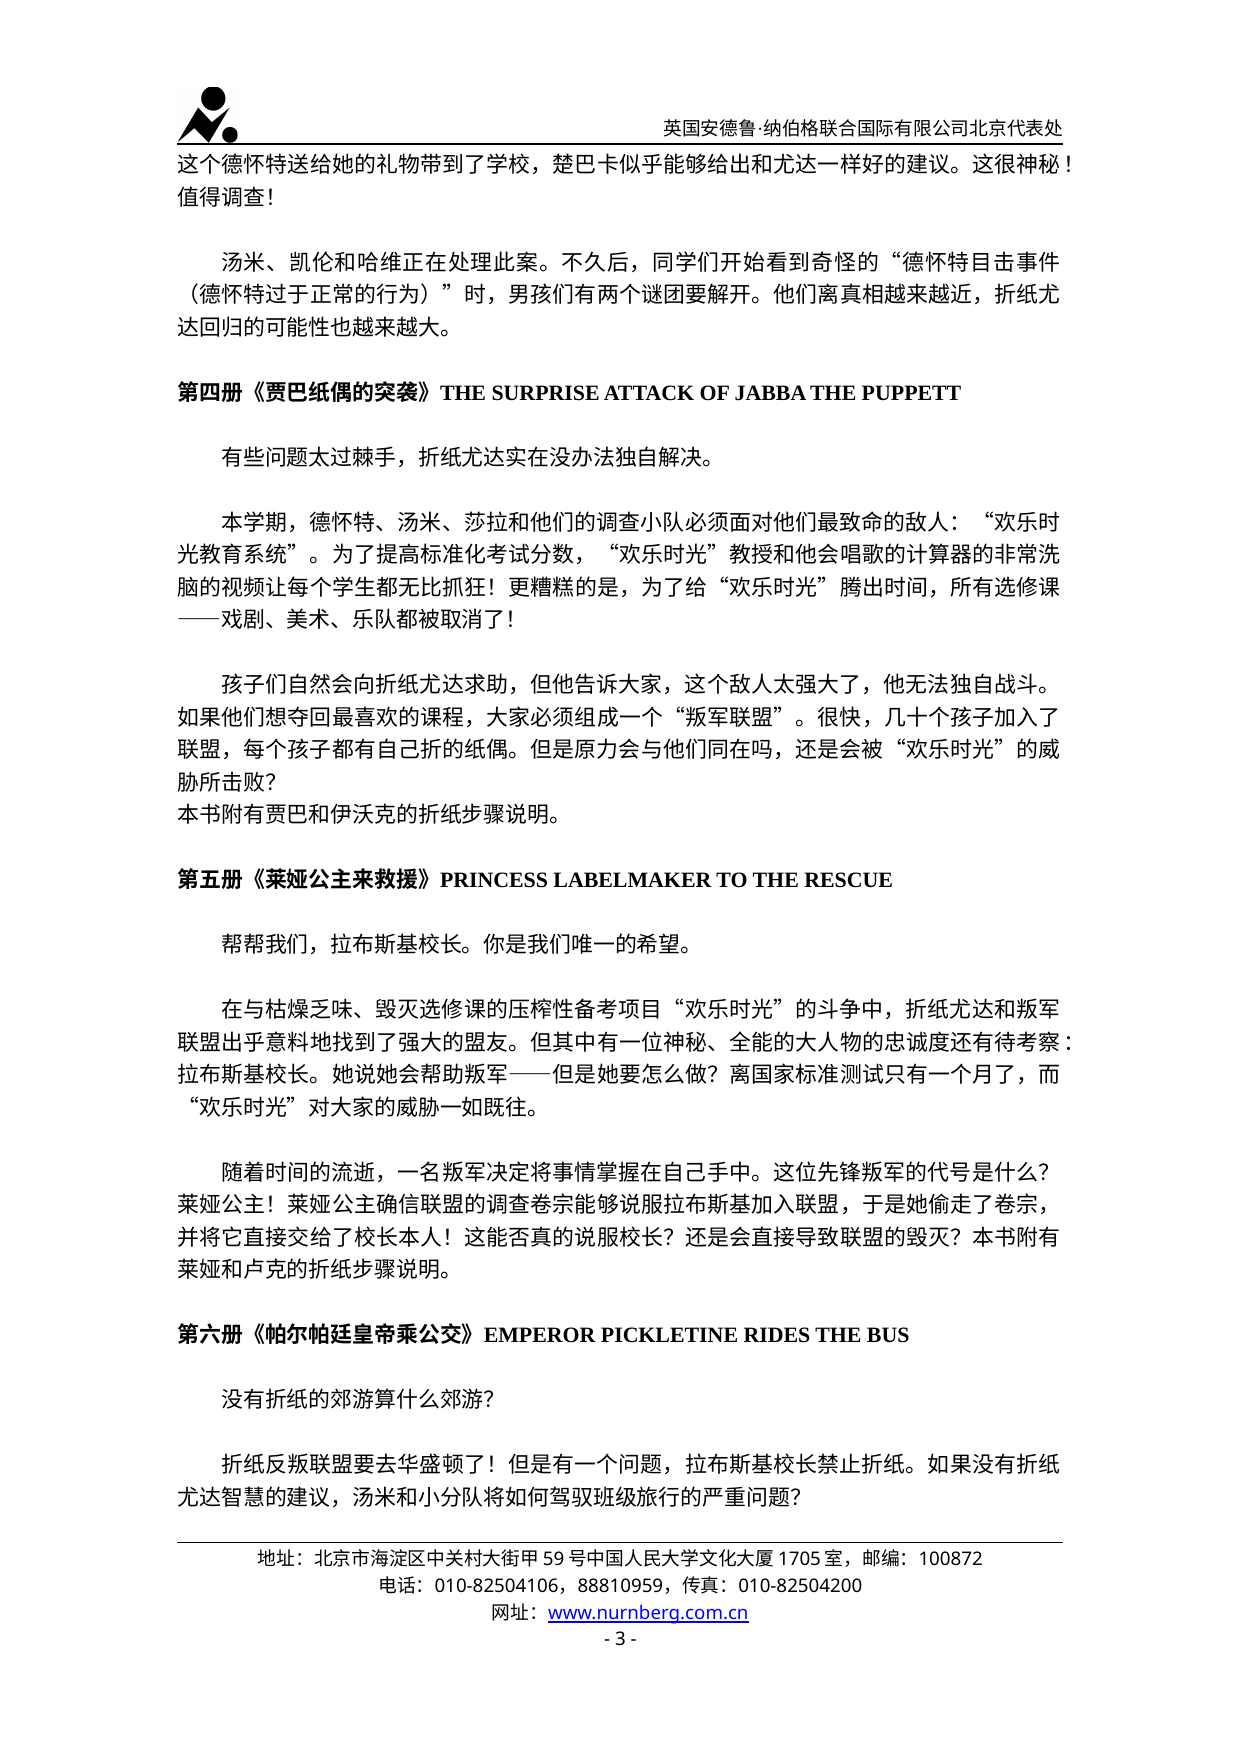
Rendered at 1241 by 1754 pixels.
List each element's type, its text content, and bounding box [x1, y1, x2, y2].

text 第四册《贾巴纸偶的突袭》THE SURPRISE ATTACK OF JABBA THE PUPPETT [177, 374, 1063, 407]
text 没有折纸的郊游算什么郊游？ [177, 1382, 1063, 1414]
text 帮帮我们，拉布斯基校长。你是我们唯一的希望。 [177, 927, 1063, 959]
text 有些问题太过棘手，折纸尤达实在没办法独自解决。 [177, 439, 1063, 472]
text 汤米、凯伦和哈维正在处理此案。不久后，同学们开始看到奇怪的“德怀特目击事件（德怀特过于正常的行为）”时，男孩们有两个谜团要解开。他们离真相越来越近，折纸尤达回归的可能性也越来越大。 [177, 244, 1063, 342]
text 在与枯燥乏味、毁灭选修课的压榨性备考项目“欢乐时光”的斗争中，折纸尤达和叛军联盟出乎意料地找到了强大的盟友。但其中有一位神秘、全能的大人物的忠诚度还有待考察：拉布斯基校长。她说她会帮助叛军——但是她要怎么做？离国家标准测试只有一个月了，而“欢乐时光”对大家的威胁一如既往。 [177, 992, 1063, 1122]
text 第五册《莱娅公主来救援》PRINCESS LABELMAKER TO THE RESCUE [177, 862, 1063, 894]
text 随着时间的流逝，一名叛军决定将事情掌握在自己手中。这位先锋叛军的代号是什么？莱娅公主！莱娅公主确信联盟的调查卷宗能够说服拉布斯基加入联盟，于是她偷走了卷宗，并将它直接交给了校长本人！这能否真的说服校长？还是会直接导致联盟的毁灭？本书附有莱娅和卢克的折纸步骤说明。 [177, 1154, 1063, 1284]
text 孩子们自然会向折纸尤达求助，但他告诉大家，这个敌人太强大了，他无法独自战斗。如果他们想夺回最喜欢的课程，大家必须组成一个“叛军联盟”。很快，几十个孩子加入了联盟，每个孩子都有自己折的纸偶。但是原力会与他们同在吗，还是会被“欢乐时光”的威胁所击败？ [177, 667, 1063, 797]
picture [177, 87, 238, 143]
text 第六册《帕尔帕廷皇帝乘公交》EMPEROR PICKLETINE RIDES THE BUS [177, 1317, 1063, 1349]
text 本学期，德怀特、汤米、莎拉和他们的调查小队必须面对他们最致命的敌人：“欢乐时光教育系统”。为了提高标准化考试分数，“欢乐时光”教授和他会唱歌的计算器的非常洗脑的视频让每个学生都无比抓狂！更糟糕的是，为了给“欢乐时光”腾出时间，所有选修课——戏剧、美术、乐队都被取消了！ [177, 504, 1063, 634]
text 折纸反叛联盟要去华盛顿了！但是有一个问题，拉布斯基校长禁止折纸。如果没有折纸尤达智慧的建议，汤米和小分队将如何驾驭班级旅行的严重问题？ [177, 1447, 1063, 1512]
text 本书附有贾巴和伊沃克的折纸步骤说明。 [177, 797, 1063, 829]
